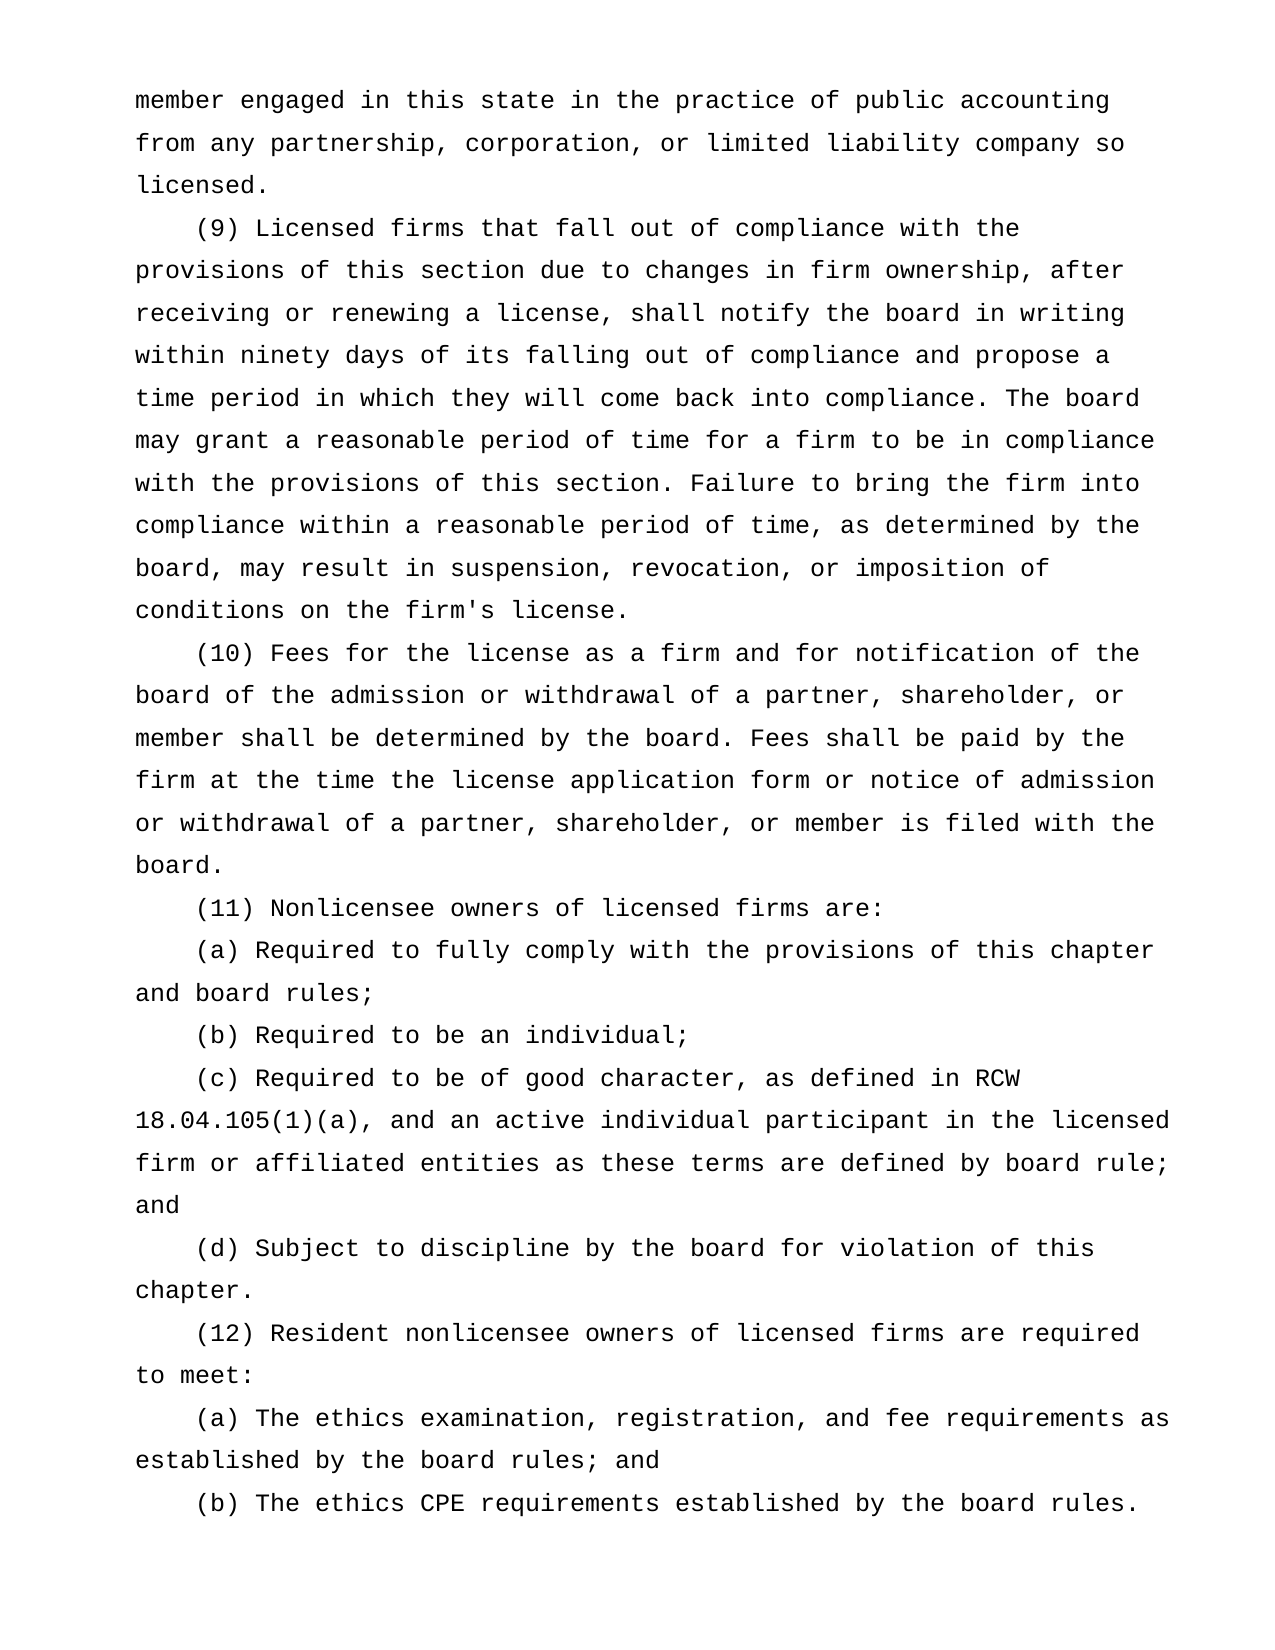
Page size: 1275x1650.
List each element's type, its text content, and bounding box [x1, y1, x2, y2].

text (b) Required to be an individual; [135, 1010, 1170, 1052]
text (c) Required to be of good character, as defined in RCW 18.04.105(1)(a), and an active individual participant in the licensed firm or affiliated entities as these terms are defined by board rule; and [135, 1052, 1170, 1222]
text (a) The ethics examination, registration, and fee requirements as established by the board rules; and [135, 1392, 1170, 1477]
text (12) Resident nonlicensee owners of licensed firms are required to meet: [135, 1307, 1170, 1392]
text (a) Required to fully comply with the provisions of this chapter and board rules; [135, 925, 1170, 1010]
text (d) Subject to discipline by the board for violation of this chapter. [135, 1222, 1170, 1307]
text (11) Nonlicensee owners of licensed firms are: [135, 882, 1170, 925]
text (9) Licensed firms that fall out of compliance with the provisions of this section due to changes in firm ownership, after receiving or renewing a license, shall notify the board in writing within ninety days of its falling out of compliance and propose a time period in which they will come back into compliance. The board may grant a reasonable period of time for a firm to be in compliance with the provisions of this section. Failure to bring the firm into compliance within a reasonable period of time, as determined by the board, may result in suspension, revocation, or imposition of conditions on the firm's license. [135, 202, 1170, 627]
text (b) The ethics CPE requirements established by the board rules. [135, 1477, 1170, 1520]
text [135, 75, 1170, 202]
text (10) Fees for the license as a firm and for notification of the board of the admission or withdrawal of a partner, shareholder, or member shall be determined by the board. Fees shall be paid by the firm at the time the license application form or notice of admission or withdrawal of a partner, shareholder, or member is filed with the board. [135, 627, 1170, 882]
